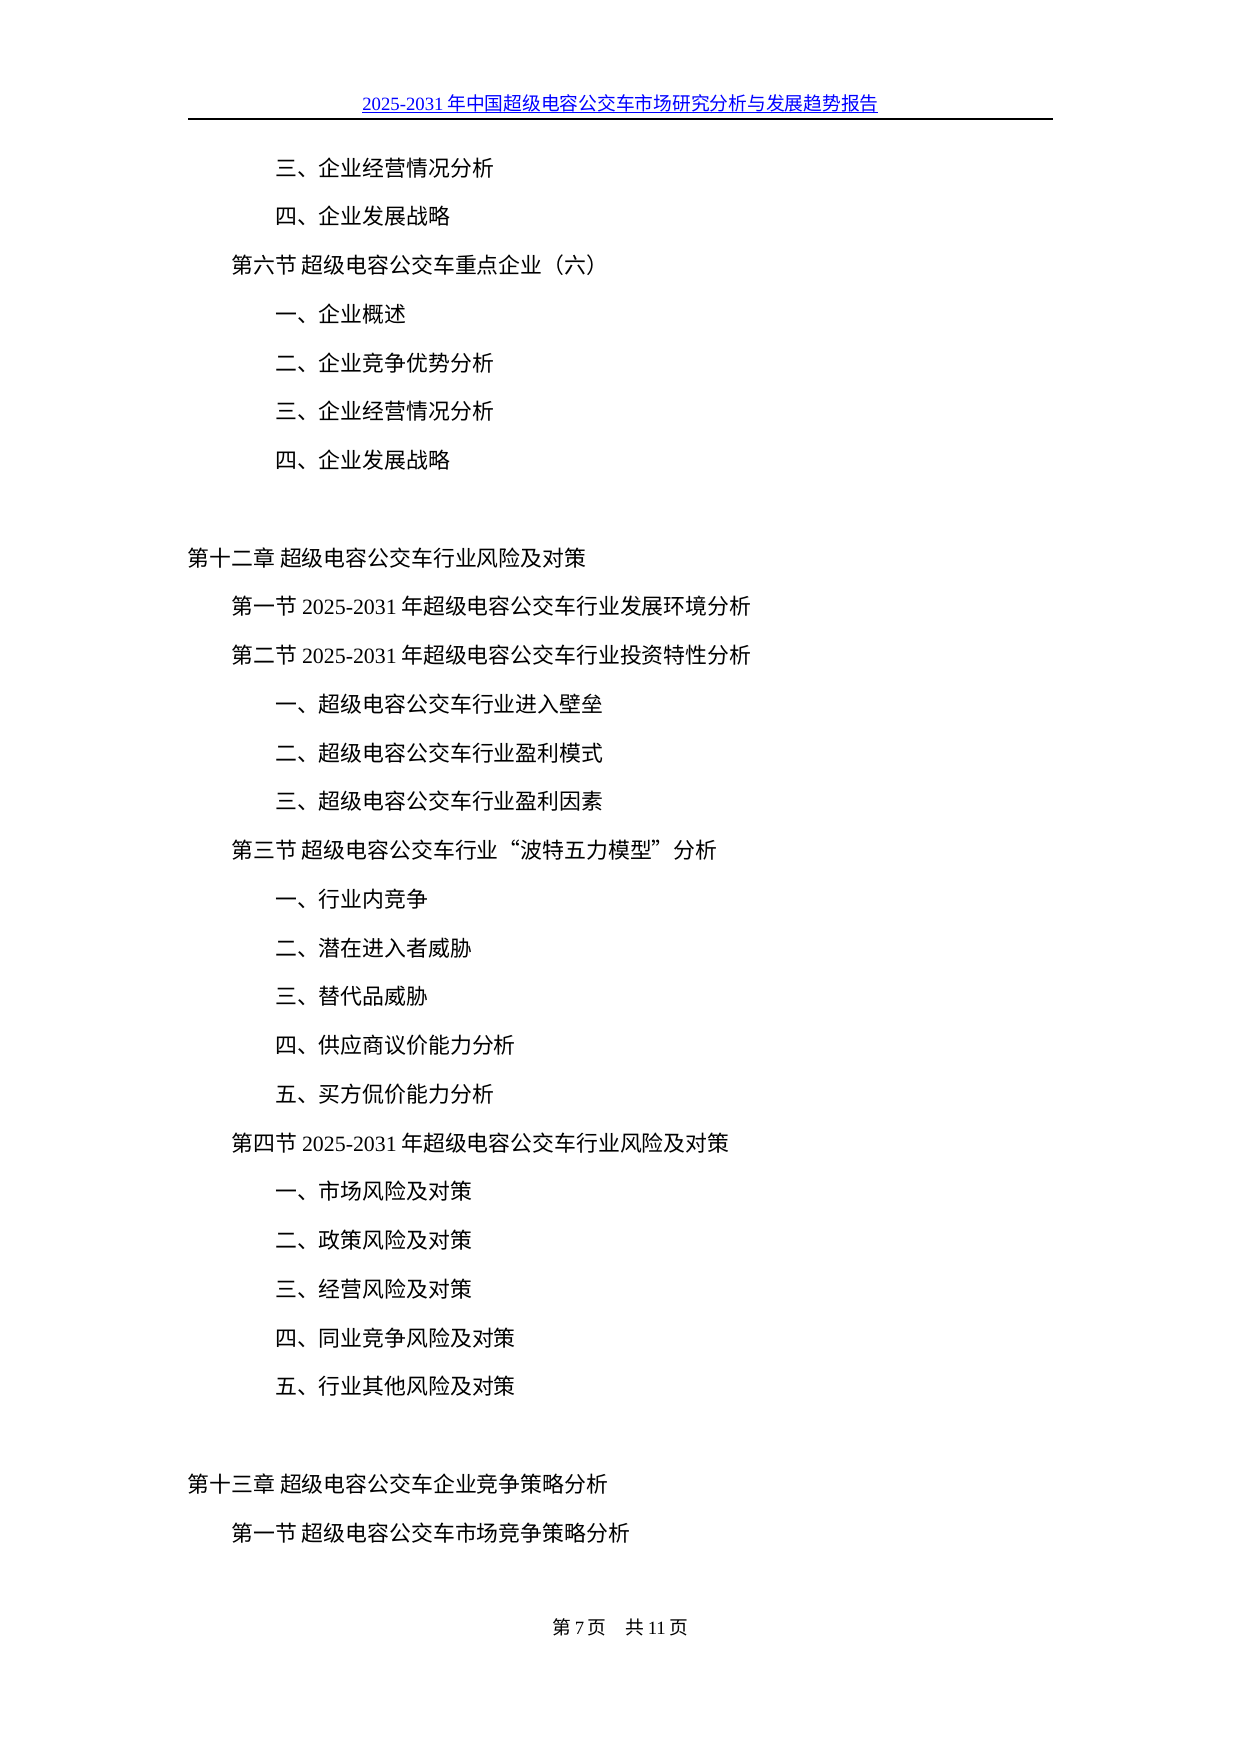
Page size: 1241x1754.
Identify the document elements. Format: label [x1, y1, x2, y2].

text [187, 150, 1053, 1548]
